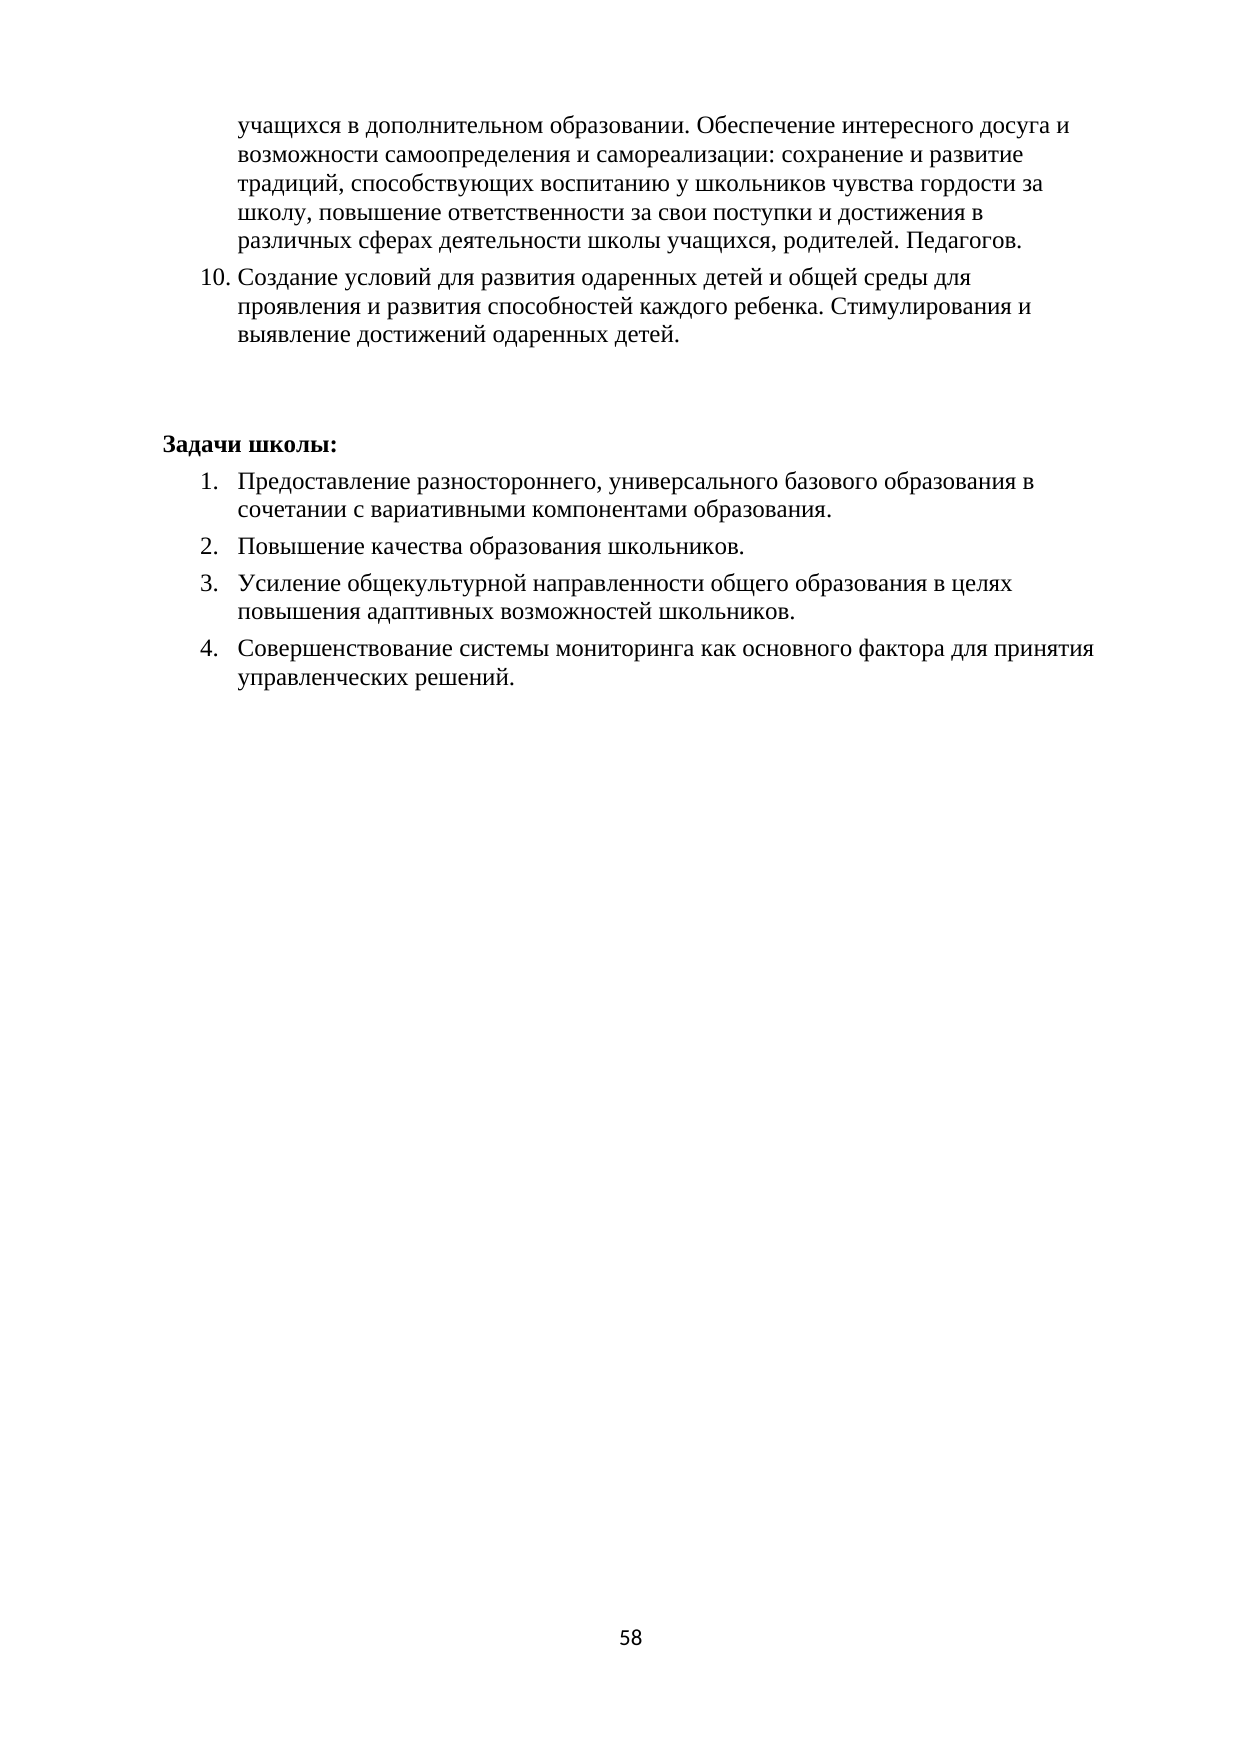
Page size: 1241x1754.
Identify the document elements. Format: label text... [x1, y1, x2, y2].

text Задачи школы: [162, 429, 1098, 458]
list Предоставление разностороннего, универсального базового образования в сочетании с вариативными компонентами образования. [200, 466, 1098, 523]
list Усиление общекультурной направленности общего образования в целях повышения адаптивных возможностей школьников. [200, 568, 1098, 625]
list Создание условий для развития одаренных детей и общей среды для проявления и развития способностей каждого ребенка. Стимулирования и выявление достижений одаренных детей. [200, 262, 1098, 348]
list Совершенствование системы мониторинга как основного фактора для принятия управленческих решений. [200, 633, 1098, 690]
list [200, 110, 1098, 254]
list Повышение качества образования школьников. [200, 531, 1098, 560]
